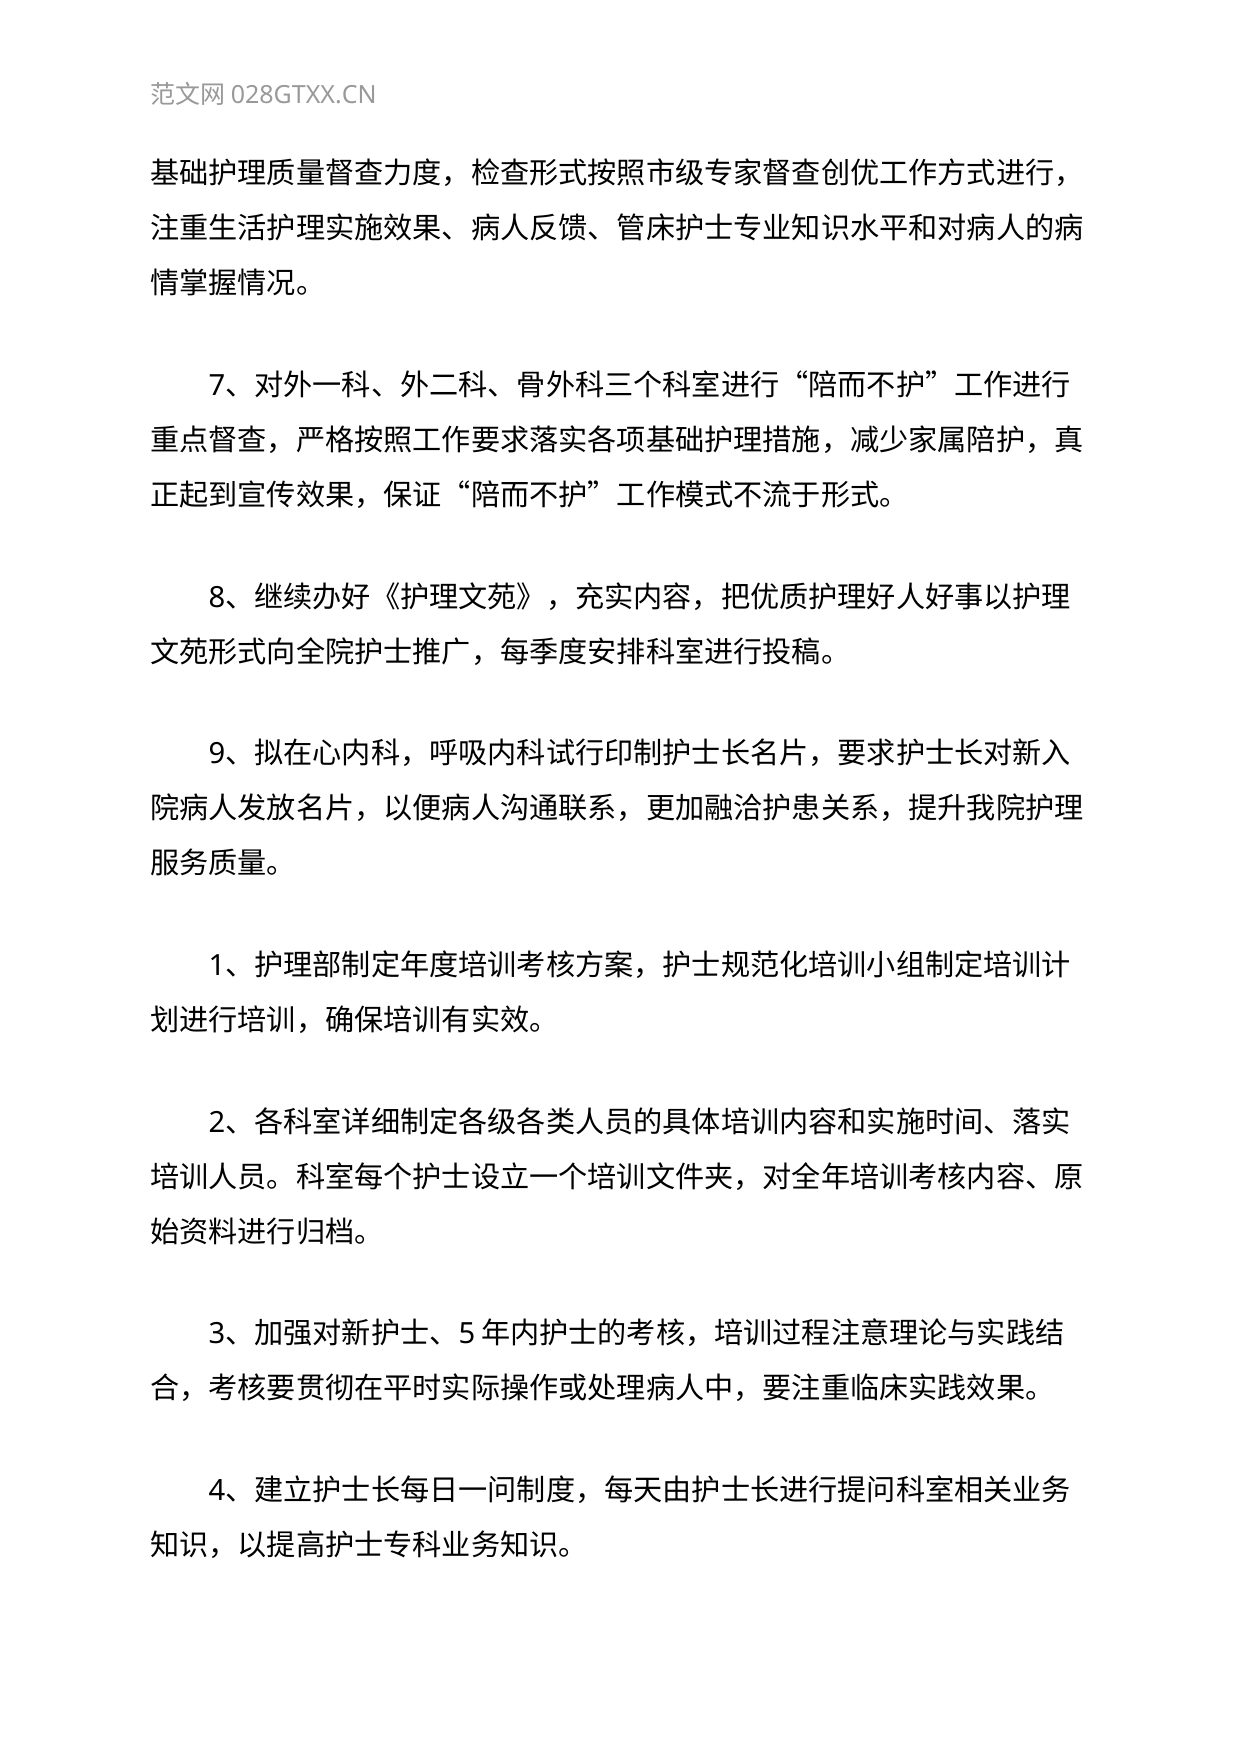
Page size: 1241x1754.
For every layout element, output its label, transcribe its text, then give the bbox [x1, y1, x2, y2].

text 3、加强对新护士、5年内护士的考核，培训过程注意理论与实践结合，考核要贯彻在平时实际操作或处理病人中，要注重临床实践效果。 [150, 1310, 1090, 1407]
text 2、各科室详细制定各级各类人员的具体培训内容和实施时间、落实培训人员。科室每个护士设立一个培训文件夹，对全年培训考核内容、原始资料进行归档。 [150, 1098, 1090, 1251]
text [150, 150, 1090, 302]
text 9、拟在心内科，呼吸内科试行印制护士长名片，要求护士长对新入院病人发放名片，以便病人沟通联系，更加融洽护患关系，提升我院护理服务质量。 [150, 730, 1090, 882]
text 4、建立护士长每日一问制度，每天由护士长进行提问科室相关业务知识，以提高护士专科业务知识。 [150, 1467, 1090, 1564]
text 7、对外一科、外二科、骨外科三个科室进行“陪而不护”工作进行重点督查，严格按照工作要求落实各项基础护理措施，减少家属陪护，真正起到宣传效果，保证“陪而不护”工作模式不流于形式。 [150, 362, 1090, 514]
text 1、护理部制定年度培训考核方案，护士规范化培训小组制定培训计划进行培训，确保培训有实效。 [150, 942, 1090, 1039]
text 8、继续办好《护理文苑》，充实内容，把优质护理好人好事以护理文苑形式向全院护士推广，每季度安排科室进行投稿。 [150, 573, 1090, 671]
